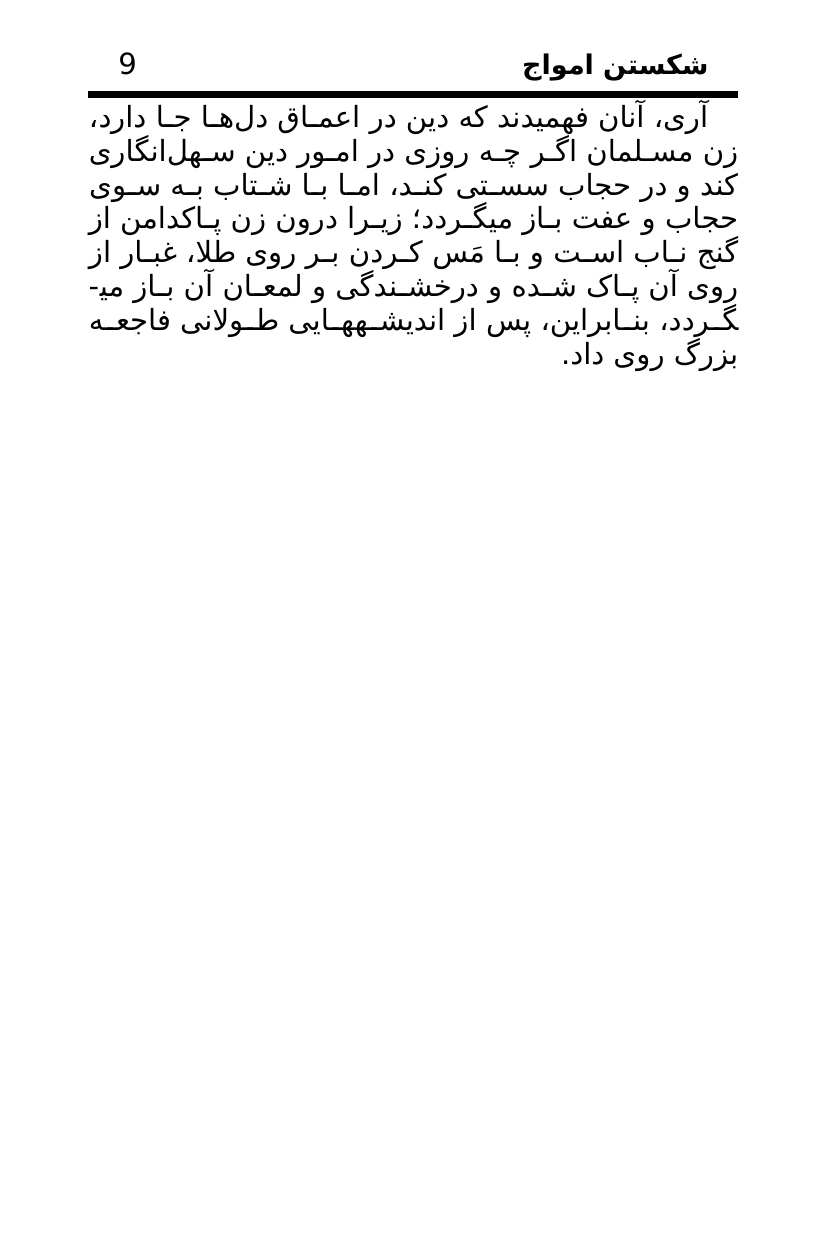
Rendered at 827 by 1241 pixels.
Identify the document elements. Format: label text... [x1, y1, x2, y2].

text آری، آنان فهمیدند که دین در اعماق دل‌ها جا دارد، زن مسلمان اگر چه روزی در امور دین سهل‌انگاری کند و در حجاب سستی کند، اما با شتاب به سوی حجاب و عفت باز میگردد؛ زیرا درون زن پاکدامن از گنج ناب است و با مَس کردن بر روی طلا، غبار از روی آن پاک شده و درخشندگی و لمعان آن باز میگردد، بنابراین، پس از اندیشههایی طولانی فاجعه بزرگ روی داد. [89, 100, 738, 372]
